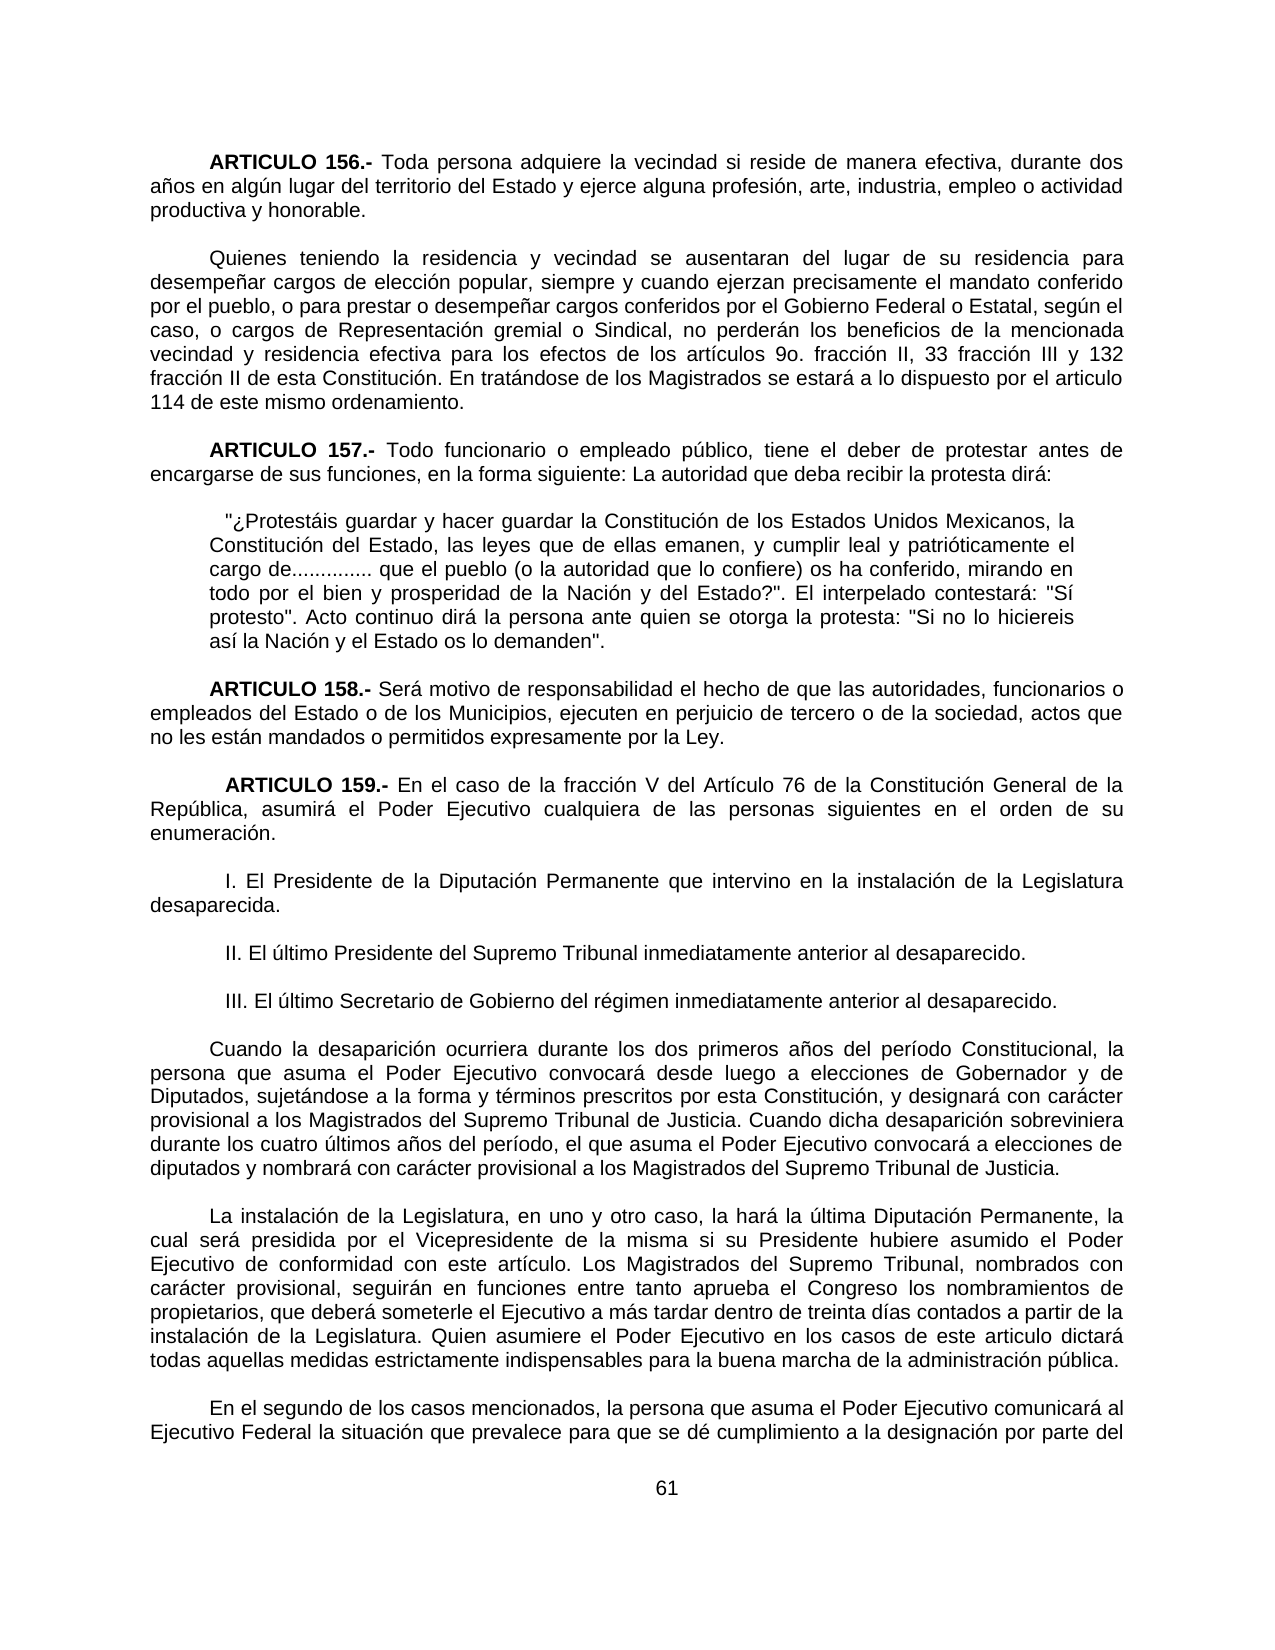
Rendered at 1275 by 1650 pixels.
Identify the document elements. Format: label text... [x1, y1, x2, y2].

text ARTICULO 157.- Todo funcionario o empleado público, tiene el deber de protestar antes de encargarse de sus funciones, en la forma siguiente: La autoridad que deba recibir la protesta dirá: [150, 437, 1125, 485]
text ARTICULO 159.- En el caso de la fracción V del Artículo 76 de la Constitución General de la República, asumirá el Poder Ejecutivo cualquiera de las personas siguientes en el orden de su enumeración. [150, 773, 1125, 845]
list III. El último Secretario de Gobierno del régimen inmediatamente anterior al desaparecido. [150, 988, 1125, 1012]
text ARTICULO 156.- Toda persona adquiere la vecindad si reside de manera efectiva, durante dos años en algún lugar del territorio del Estado y ejerce alguna profesión, arte, industria, empleo o actividad productiva y honorable. [150, 150, 1125, 222]
text ARTICULO 158.- Será motivo de responsabilidad el hecho de que las autoridades, funcionarios o empleados del Estado o de los Municipios, ejecuten en perjuicio de tercero o de la sociedad, actos que no les están mandados o permitidos expresamente por la Ley. [150, 677, 1125, 749]
list II. El último Presidente del Supremo Tribunal inmediatamente anterior al desaparecido. [150, 941, 1125, 964]
text Cuando la desaparición ocurriera durante los dos primeros años del período Constitucional, la persona que asuma el Poder Ejecutivo convocará desde luego a elecciones de Gobernador y de Diputados, sujetándose a la forma y términos prescritos por esta Constitución, y designará con carácter provisional a los Magistrados del Supremo Tribunal de Justicia. Cuando dicha desaparición sobreviniera durante los cuatro últimos años del período, el que asuma el Poder Ejecutivo convocará a elecciones de diputados y nombrará con carácter provisional a los Magistrados del Supremo Tribunal de Justicia. [150, 1036, 1125, 1180]
text La instalación de la Legislatura, en uno y otro caso, la hará la última Diputación Permanente, la cual será presidida por el Vicepresidente de la misma si su Presidente hubiere asumido el Poder Ejecutivo de conformidad con este artículo. Los Magistrados del Supremo Tribunal, nombrados con carácter provisional, seguirán en funciones entre tanto aprueba el Congreso los nombramientos de propietarios, que deberá someterle el Ejecutivo a más tardar dentro de treinta días contados a partir de la instalación de la Legislatura. Quien asumiere el Poder Ejecutivo en los casos de este articulo dictará todas aquellas medidas estrictamente indispensables para la buena marcha de la administración pública. [150, 1204, 1125, 1372]
text Quienes teniendo la residencia y vecindad se ausentaran del lugar de su residencia para desempeñar cargos de elección popular, siempre y cuando ejerzan precisamente el mandato conferido por el pueblo, o para prestar o desempeñar cargos conferidos por el Gobierno Federal o Estatal, según el caso, o cargos de Representación gremial o Sindical, no perderán los beneficios de la mencionada vecindad y residencia efectiva para los efectos de los artículos 9o. fracción II, 33 fracción III y 132 fracción II de esta Constitución. En tratándose de los Magistrados se estará a lo dispuesto por el articulo 114 de este mismo ordenamiento. [150, 246, 1125, 413]
text I. El Presidente de la Diputación Permanente que intervino en la instalación de la Legislatura desaparecida. [150, 869, 1125, 917]
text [150, 1396, 1125, 1444]
text "¿Protestáis guardar y hacer guardar la Constitución de los Estados Unidos Mexicanos, la Constitución del Estado, las leyes que de ellas emanen, y cumplir leal y patrióticamente el cargo de.............. que el pueblo (o la autoridad que lo confiere) os ha conferido, mirando en todo por el bien y prosperidad de la Nación y del Estado?". El interpelado contestará: "Sí protesto". Acto continuo dirá la persona ante quien se otorga la protesta: "Si no lo hiciereis así la Nación y el Estado os lo demanden". [209, 509, 1075, 653]
